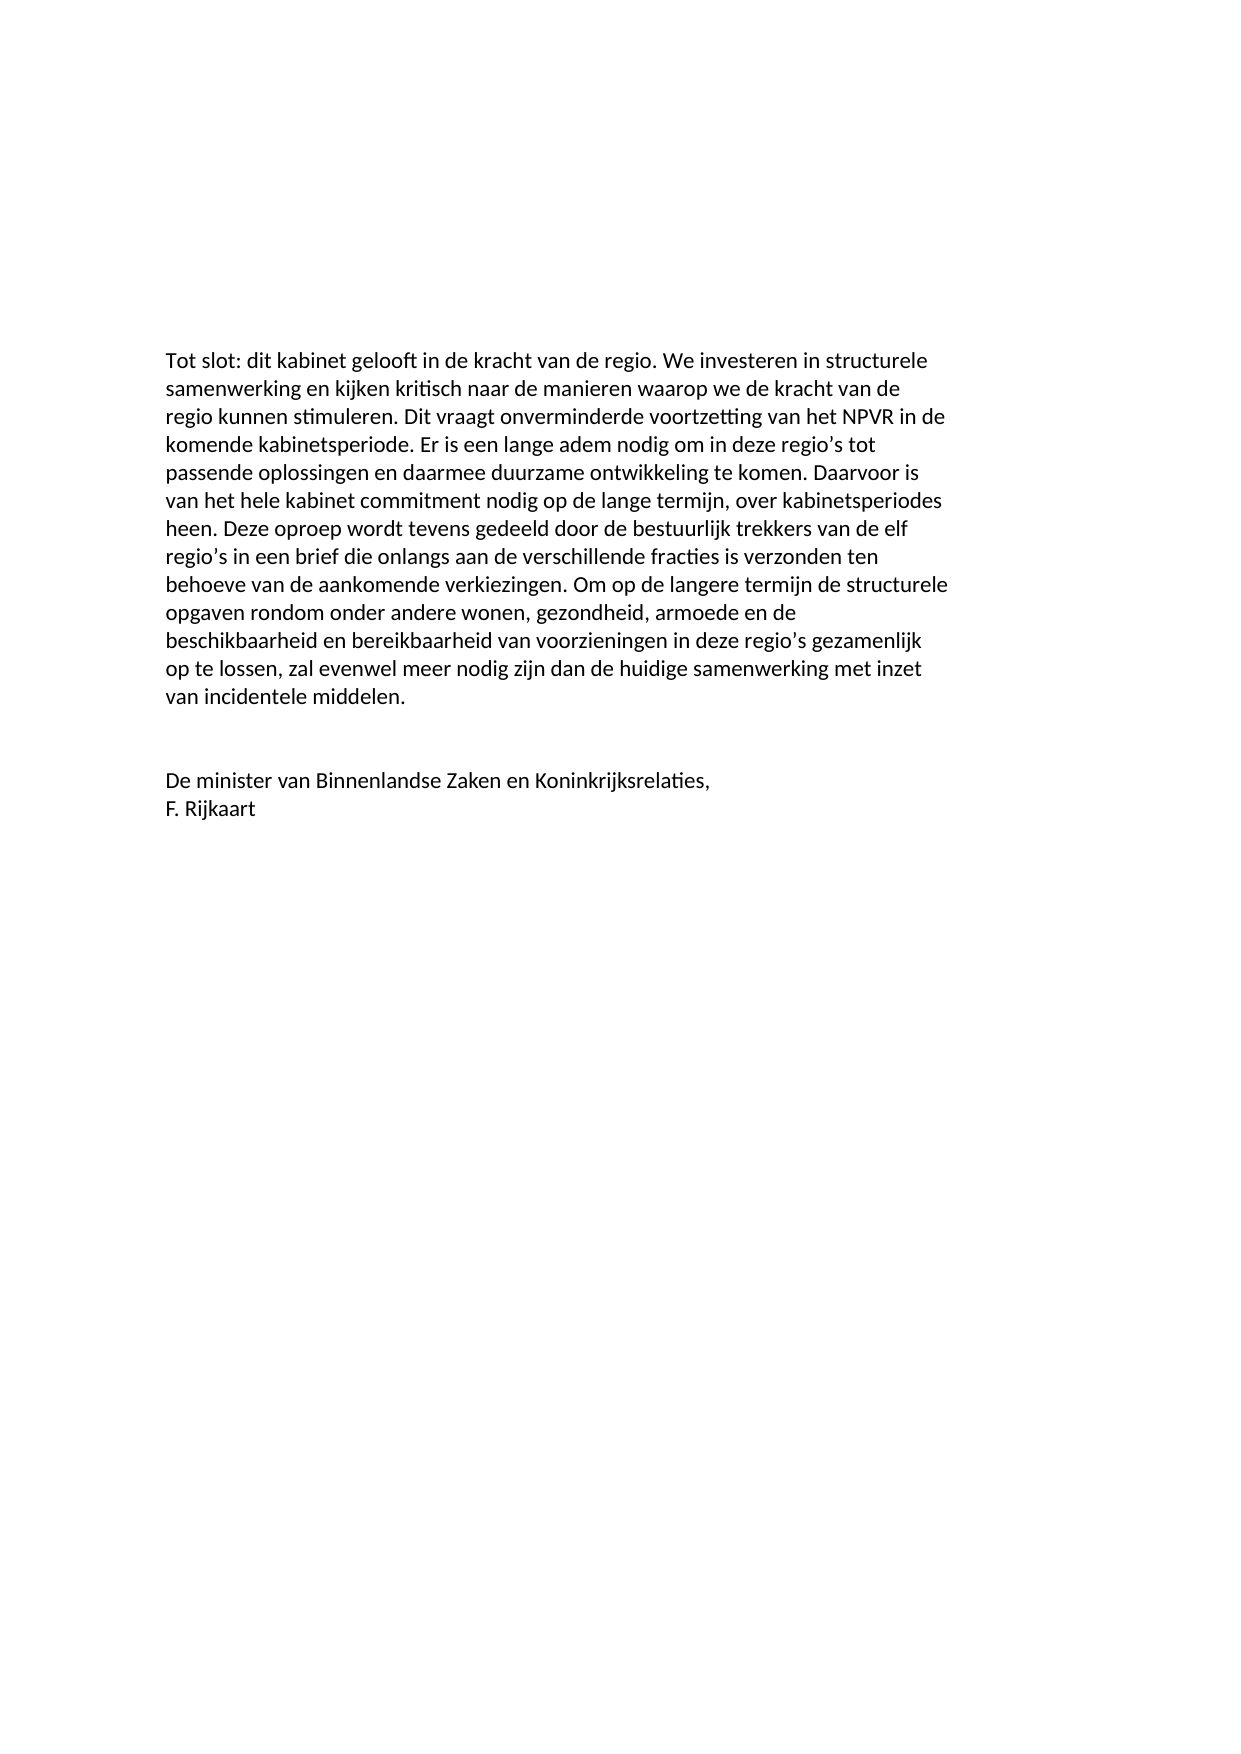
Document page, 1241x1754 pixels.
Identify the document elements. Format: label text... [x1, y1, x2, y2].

text De minister van Binnenlandse Zaken en Koninkrijksrelaties, [165, 766, 951, 794]
text F. Rijkaart [165, 794, 951, 822]
text Tot slot: dit kabinet gelooft in de kracht van de regio. We investeren in structurele samenwerking en kijken kritisch naar de manieren waarop we de kracht van de regio kunnen stimuleren. Dit vraagt onverminderde voortzetting van het NPVR in de komende kabinetsperiode. Er is een lange adem nodig om in deze regio’s tot passende oplossingen en daarmee duurzame ontwikkeling te komen. Daarvoor is van het hele kabinet commitment nodig op de lange termijn, over kabinetsperiodes heen. Deze oproep wordt tevens gedeeld door de bestuurlijk trekkers van de elf regio’s in een brief die onlangs aan de verschillende fracties is verzonden ten behoeve van de aankomende verkiezingen. Om op de langere termijn de structurele opgaven rondom onder andere wonen, gezondheid, armoede en de beschikbaarheid en bereikbaarheid van voorzieningen in deze regio’s gezamenlijk op te lossen, zal evenwel meer nodig zijn dan de huidige samenwerking met inzet van incidentele middelen. [165, 346, 951, 710]
